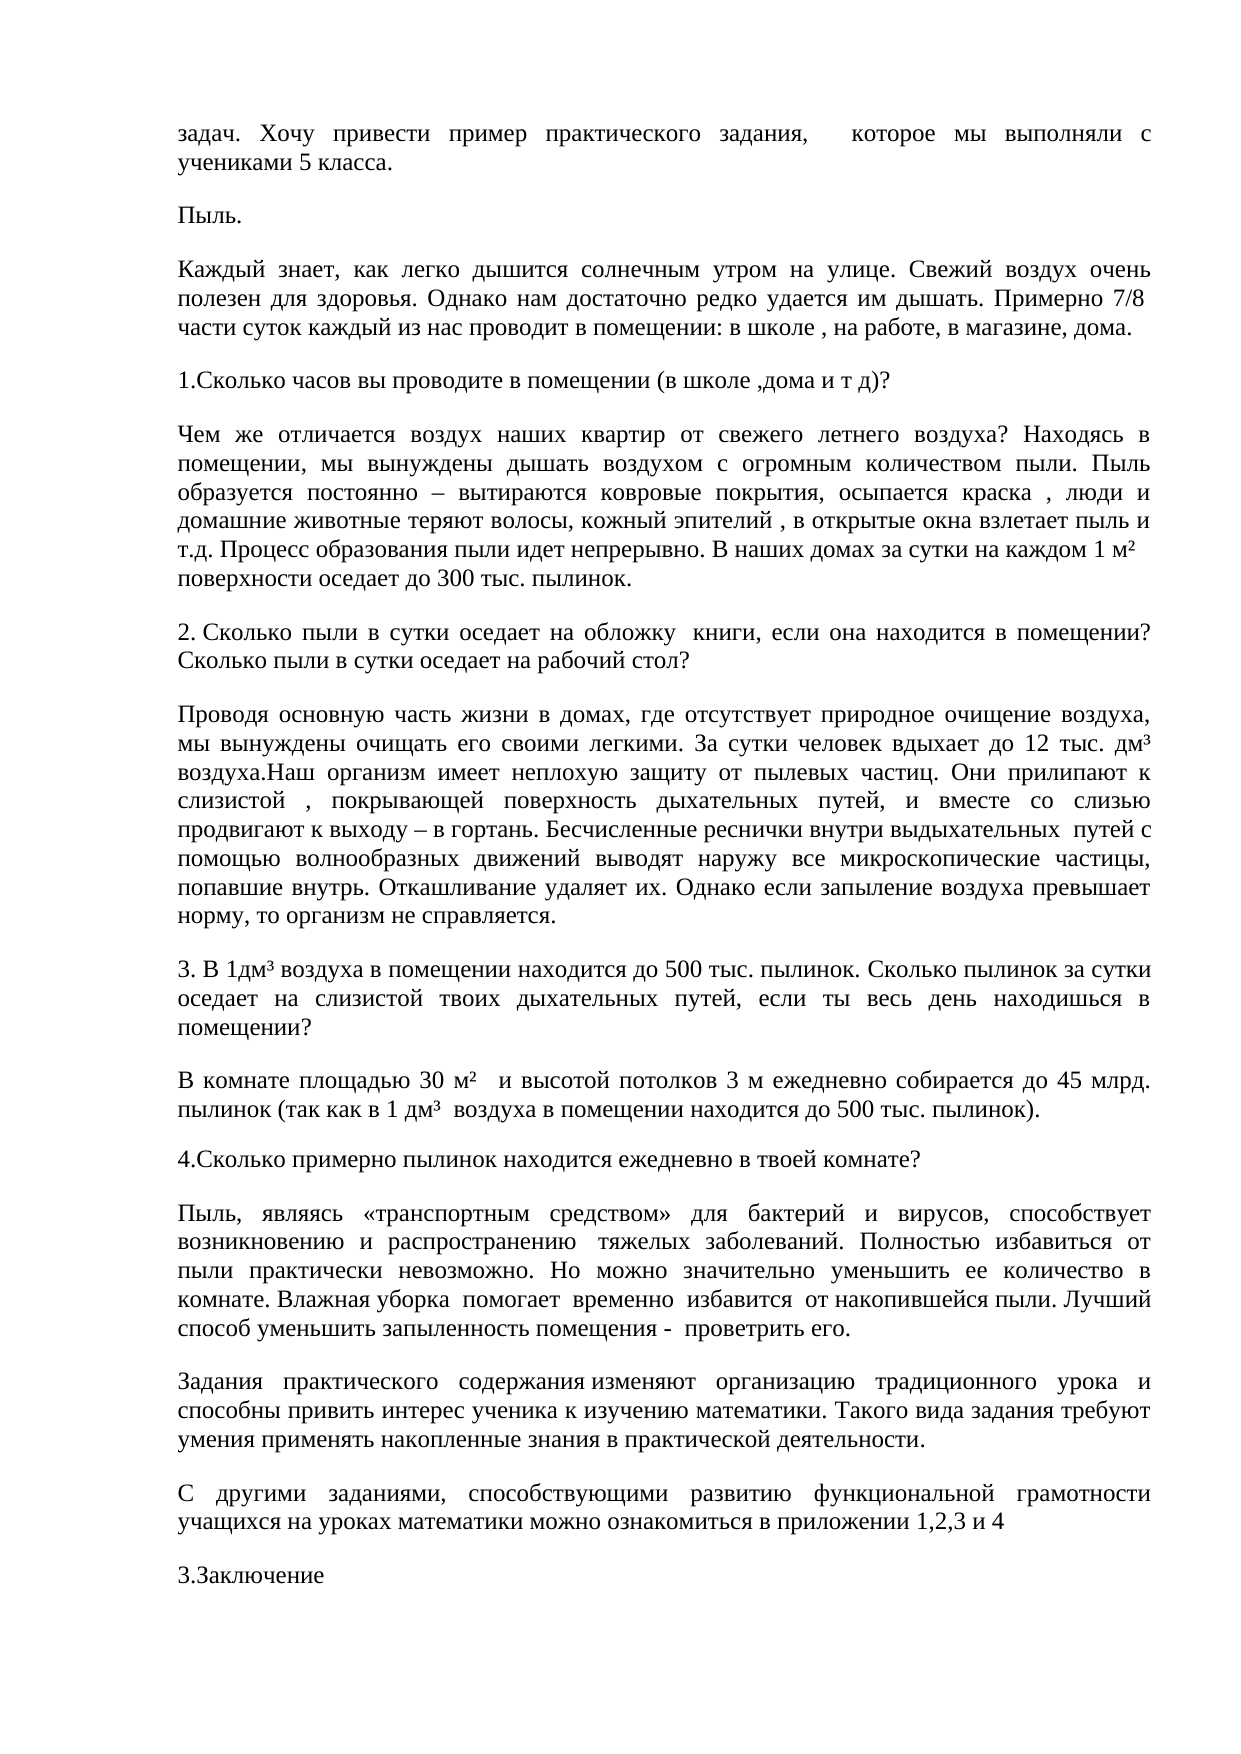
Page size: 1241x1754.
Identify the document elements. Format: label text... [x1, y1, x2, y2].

text Пыль, являясь «транспортным средством» для бактерий и вирусов, способствует возникновению и распространению тяжелых заболеваний. Полностью избавиться от пыли практически невозможно. Но можно значительно уменьшить ее количество в комнате. Влажная уборка помогает временно избавится от накопившейся пыли. Лучший способ уменьшить запыленность помещения - проветрить его. [177, 1198, 1152, 1341]
text 4.Сколько примерно пылинок находится ежедневно в твоей комнате? [177, 1144, 1152, 1173]
text Проводя основную часть жизни в домах, где отсутствует природное очищение воздуха, мы вынуждены очищать его своими легкими. За сутки человек вдыхает до 12 тыс. дм³ воздуха.Наш организм имеет неплохую защиту от пылевых частиц. Они прилипают к слизистой , покрывающей поверхность дыхательных путей, и вместе со слизью продвигают к выходу – в гортань. Бесчисленные реснички внутри выдыхательных путей с помощью волнообразных движений выводят наружу все микроскопические частицы, попавшие внутрь. Откашливание удаляет их. Однако если запыление воздуха превышает норму, то организм не справляется. [177, 699, 1152, 929]
text В комнате площадью 30 м² и высотой потолков 3 м ежедневно собирается до 45 млрд. пылинок (так как в 1 дм³ воздуха в помещении находится до 500 тыс. пылинок). [177, 1066, 1152, 1123]
text С другими заданиями, способствующими развитию функциональной грамотности учащихся на уроках математики можно ознакомиться в приложении 1,2,3 и 4 [177, 1478, 1152, 1535]
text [177, 118, 1152, 176]
text 1.Сколько часов вы проводите в помещении (в школе ,дома и т д)? [177, 366, 1152, 394]
text 3. В 1дм³ воздуха в помещении находится до 500 тыс. пылинок. Сколько пылинок за сутки оседает на слизистой твоих дыхательных путей, если ты весь день находишься в помещении? [177, 954, 1152, 1041]
text 2. Сколько пыли в сутки оседает на обложку книги, если она находится в помещении? Сколько пыли в сутки оседает на рабочий стол? [177, 617, 1152, 674]
text Каждый знает, как легко дышится солнечным утром на улице. Свежий воздух очень полезен для здоровья. Однако нам достаточно редко удается им дышать. Примерно 7/8 части суток каждый из нас проводит в помещении: в школе , на работе, в магазине, дома. [177, 254, 1152, 341]
text 3.Заключение [177, 1560, 1152, 1589]
text Пыль. [177, 201, 1152, 229]
text Задания практического содержания изменяют организацию традиционного урока и способны привить интерес ученика к изучению математики. Такого вида задания требуют умения применять накопленные знания в практической деятельности. [177, 1366, 1152, 1453]
text Чем же отличается воздух наших квартир от свежего летнего воздуха? Находясь в помещении, мы вынуждены дышать воздухом с огромным количеством пыли. Пыль образуется постоянно – вытираются ковровые покрытия, осыпается краска , люди и домашние животные теряют волосы, кожный эпителий , в открытые окна взлетает пыль и т.д. Процесс образования пыли идет непрерывно. В наших домах за сутки на каждом 1 м² поверхности оседает до 300 тыс. пылинок. [177, 419, 1152, 592]
